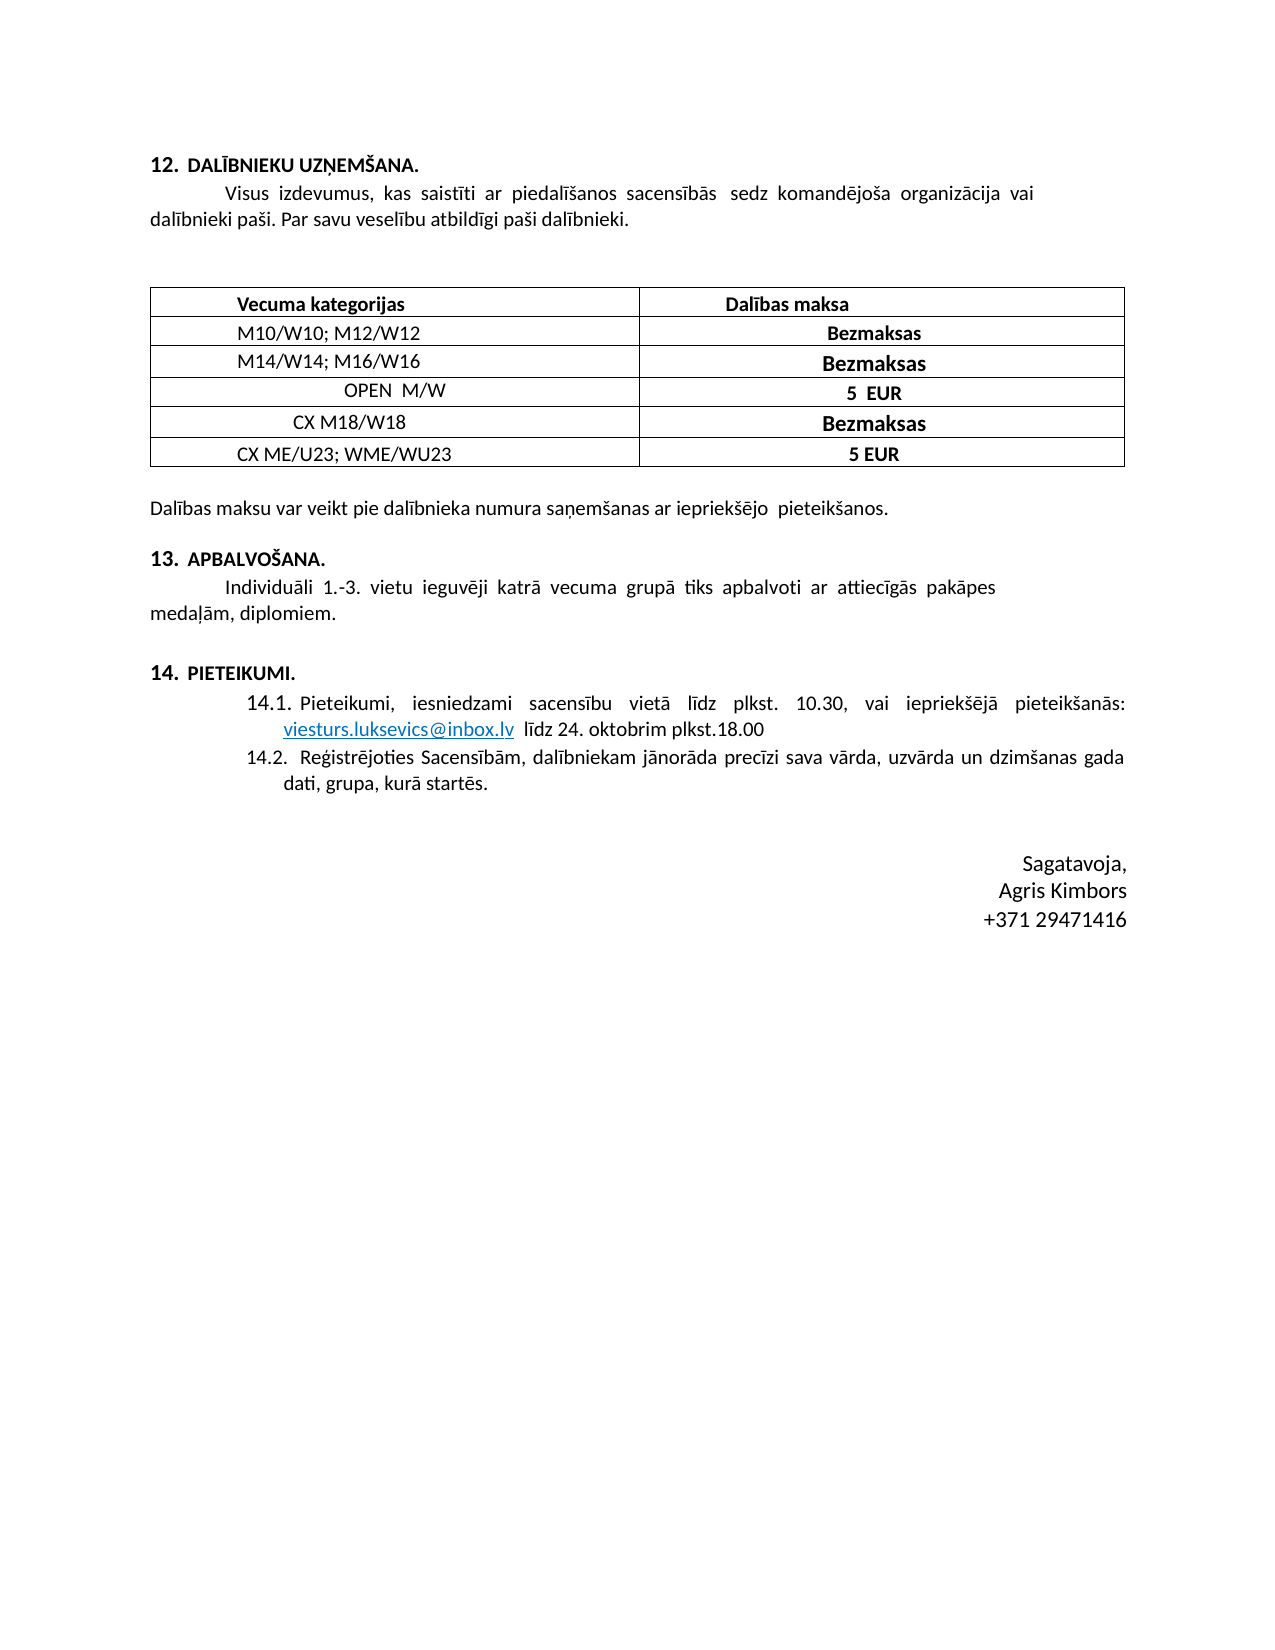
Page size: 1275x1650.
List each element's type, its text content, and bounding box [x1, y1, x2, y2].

text Dalības maksu var veikt pie dalībnieka numura saņemšanas ar iepriekšējo pieteikšanos. [150, 495, 1125, 521]
list APBALVOŠANA. [150, 544, 1127, 573]
table_cell OPEN M/W [151, 378, 639, 406]
list Reģistrējoties Sacensībām, dalībniekam jānorāda precīzi sava vārda, uzvārda un dzimšanas gada dati, grupa, kurā startēs. [246, 744, 1125, 795]
table_cell Bezmaksas [640, 346, 1124, 377]
table_cell M10/W10; M12/W12 [151, 317, 639, 345]
text Individuāli 1.-3. vietu ieguvēji katrā vecuma grupā tiks apbalvoti ar attiecīgās pakāpes medaļām, diplomiem. [150, 574, 997, 625]
list DALĪBNIEKU UZŅEMŠANA. [150, 150, 1127, 178]
table_header Dalības maksa [640, 288, 1124, 316]
table_cell Bezmaksas [640, 407, 1124, 437]
text Sagatavoja, [150, 849, 1127, 877]
table_cell 5 EUR [640, 378, 1124, 406]
table_header Vecuma kategorijas [151, 288, 639, 316]
list PIETEIKUMI. [150, 658, 1127, 686]
list Pieteikumi, iesniedzami sacensību vietā līdz plkst. 10.30, vai iepriekšējā pieteikšanās: viesturs.luksevics@inbox.lv līdz 24. oktobrim plkst.18.00 [246, 688, 1125, 742]
text Visus izdevumus, kas saistīti ar piedalīšanos sacensībās sedz komandējoša organizācija vai dalībnieki paši. Par savu veselību atbildīgi paši dalībnieki. [150, 181, 1034, 231]
table_cell Bezmaksas [640, 317, 1124, 345]
table_cell CX ME/U23; WME/WU23 [151, 438, 639, 466]
text Agris Kimbors [150, 877, 1127, 905]
table_cell CX M18/W18 [151, 407, 639, 437]
text +371 29471416 [150, 905, 1127, 933]
table_cell 5 EUR [640, 438, 1124, 466]
table_cell M14/W14; M16/W16 [151, 346, 639, 377]
